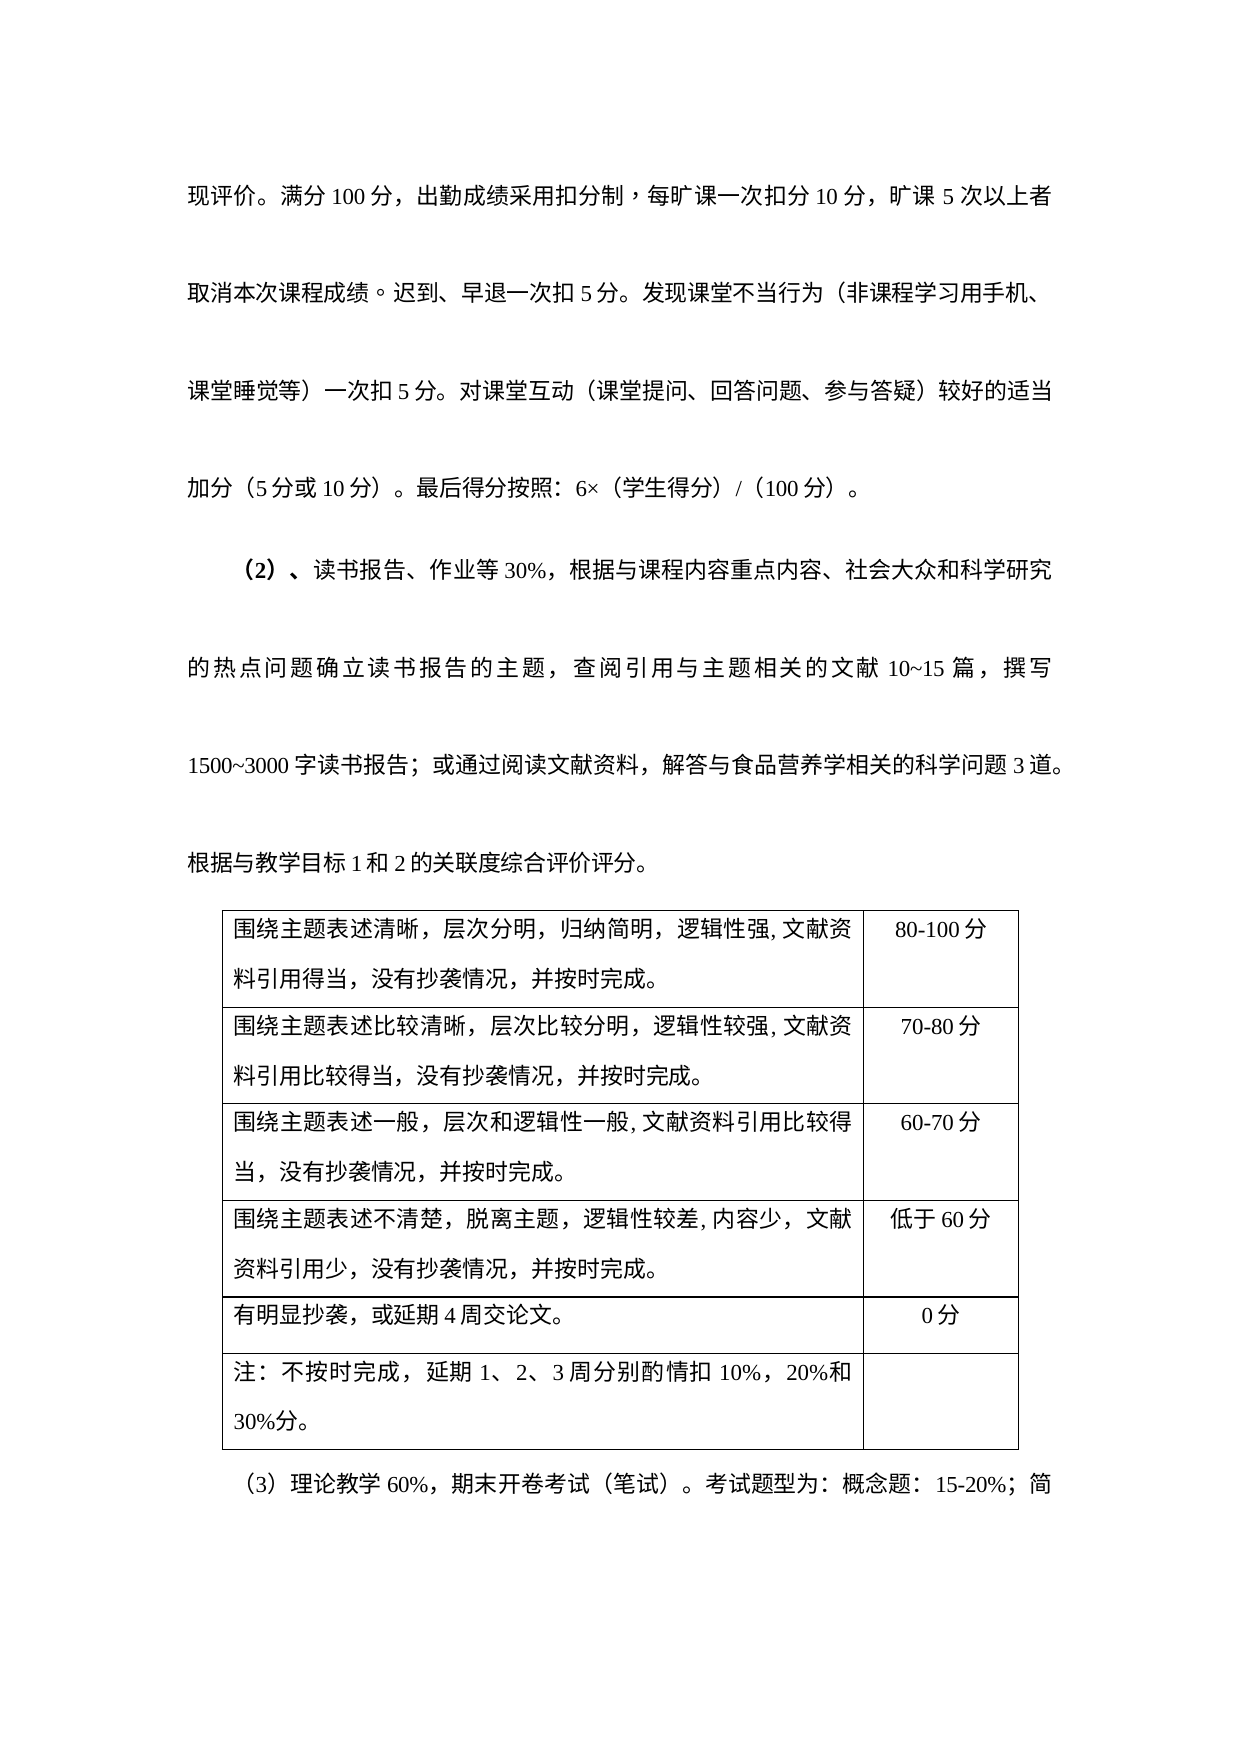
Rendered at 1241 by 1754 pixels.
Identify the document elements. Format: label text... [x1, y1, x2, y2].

table_cell [864, 1354, 1018, 1449]
table_cell 围绕主题表述比较清晰，层次比较分明，逻辑性较强, 文献资料引用比较得当，没有抄袭情况，并按时完成。 [223, 1008, 863, 1103]
table_cell 0分 [864, 1298, 1018, 1352]
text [187, 1450, 1053, 1515]
table_cell 有明显抄袭，或延期4周交论文。 [223, 1298, 863, 1352]
table_header 80-100分 [864, 911, 1018, 1007]
table_cell 70-80分 [864, 1008, 1018, 1103]
table_cell 60-70分 [864, 1104, 1018, 1200]
table_cell 围绕主题表述不清楚，脱离主题，逻辑性较差, 内容少，文献资料引用少，没有抄袭情况，并按时完成。 [223, 1201, 863, 1296]
table_cell 低于60分 [864, 1201, 1018, 1296]
table_header 围绕主题表述清晰，层次分明，归纳简明，逻辑性强, 文献资料引用得当，没有抄袭情况，并按时完成。 [223, 911, 863, 1007]
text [187, 162, 1053, 519]
table_cell 注：不按时完成，延期1、2、3周分别酌情扣10%，20%和30%分。 [223, 1354, 863, 1449]
table_cell 围绕主题表述一般，层次和逻辑性一般, 文献资料引用比较得当，没有抄袭情况，并按时完成。 [223, 1104, 863, 1200]
text （2）、读书报告、作业等30%，根据与课程内容重点内容、社会大众和科学研究的热点问题确立读书报告的主题，查阅引用与主题相关的文献10~15篇，撰写1500~3000字读书报告；或通过阅读文献资料，解答与食品营养学相关的科学问题3道。根据与教学目标1和2的关联度综合评价评分。 [187, 536, 1053, 893]
